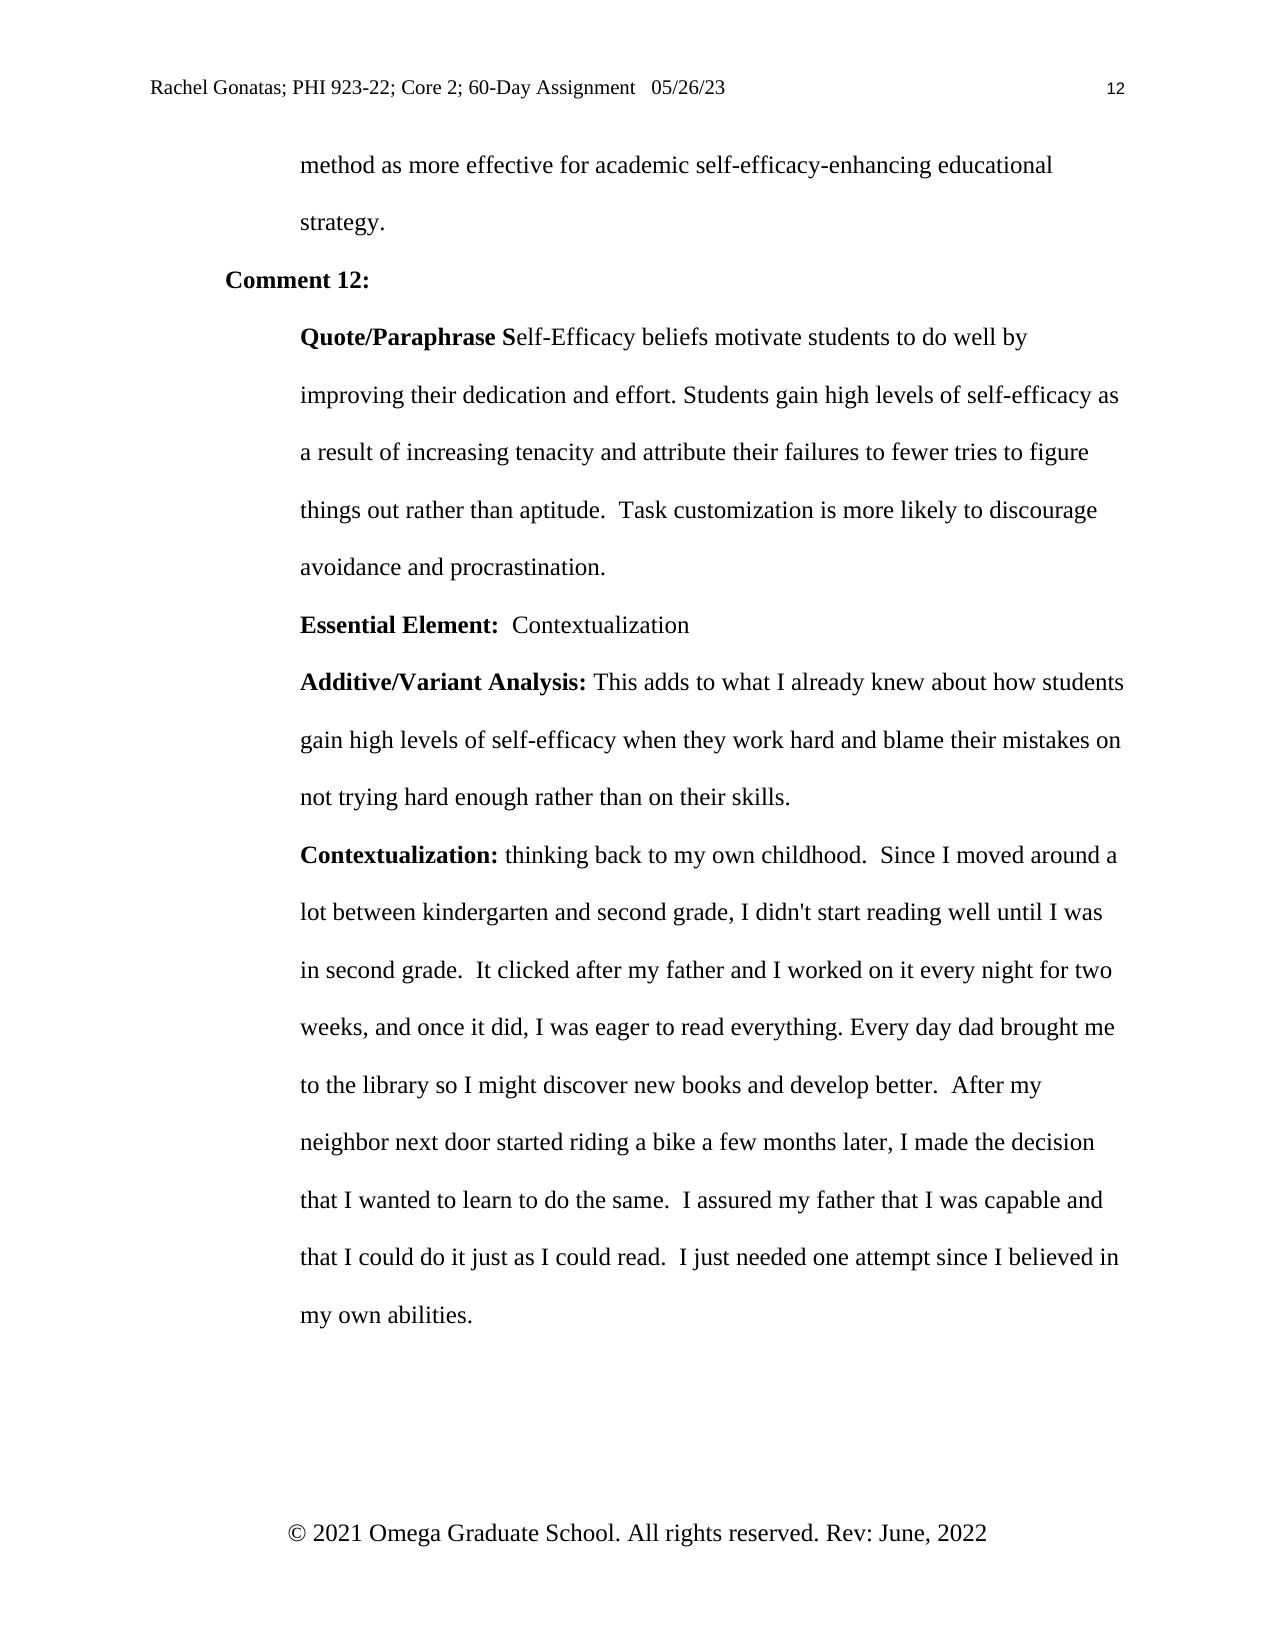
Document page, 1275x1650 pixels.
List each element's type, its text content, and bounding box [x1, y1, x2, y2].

text Additive/Variant Analysis: This adds to what I already knew about how students gain high levels of self-efficacy when they work hard and blame their mistakes on not trying hard enough rather than on their skills. [300, 667, 1125, 811]
text Quote/Paraphrase Self-Efficacy beliefs motivate students to do well by improving their dedication and effort. Students gain high levels of self-efficacy as a result of increasing tenacity and attribute their failures to fewer tries to figure things out rather than aptitude. Task customization is more likely to discourage avoidance and procrastination. [300, 322, 1125, 581]
text Contextualization: thinking back to my own childhood. Since I moved around a lot between kindergarten and second grade, I didn't start reading well until I was in second grade. It clicked after my father and I worked on it every night for two weeks, and once it did, I was eager to read everything. Every day dad brought me to the library so I might discover new books and develop better. After my neighbor next door started riding a bike a few months later, I made the decision that I wanted to learn to do the same. I assured my father that I was capable and that I could do it just as I could read. I just needed one attempt since I believed in my own abilities. [300, 840, 1125, 1329]
text Essential Element: Contextualization [225, 610, 1125, 639]
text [300, 150, 1125, 236]
text Comment 12: [225, 265, 1125, 294]
